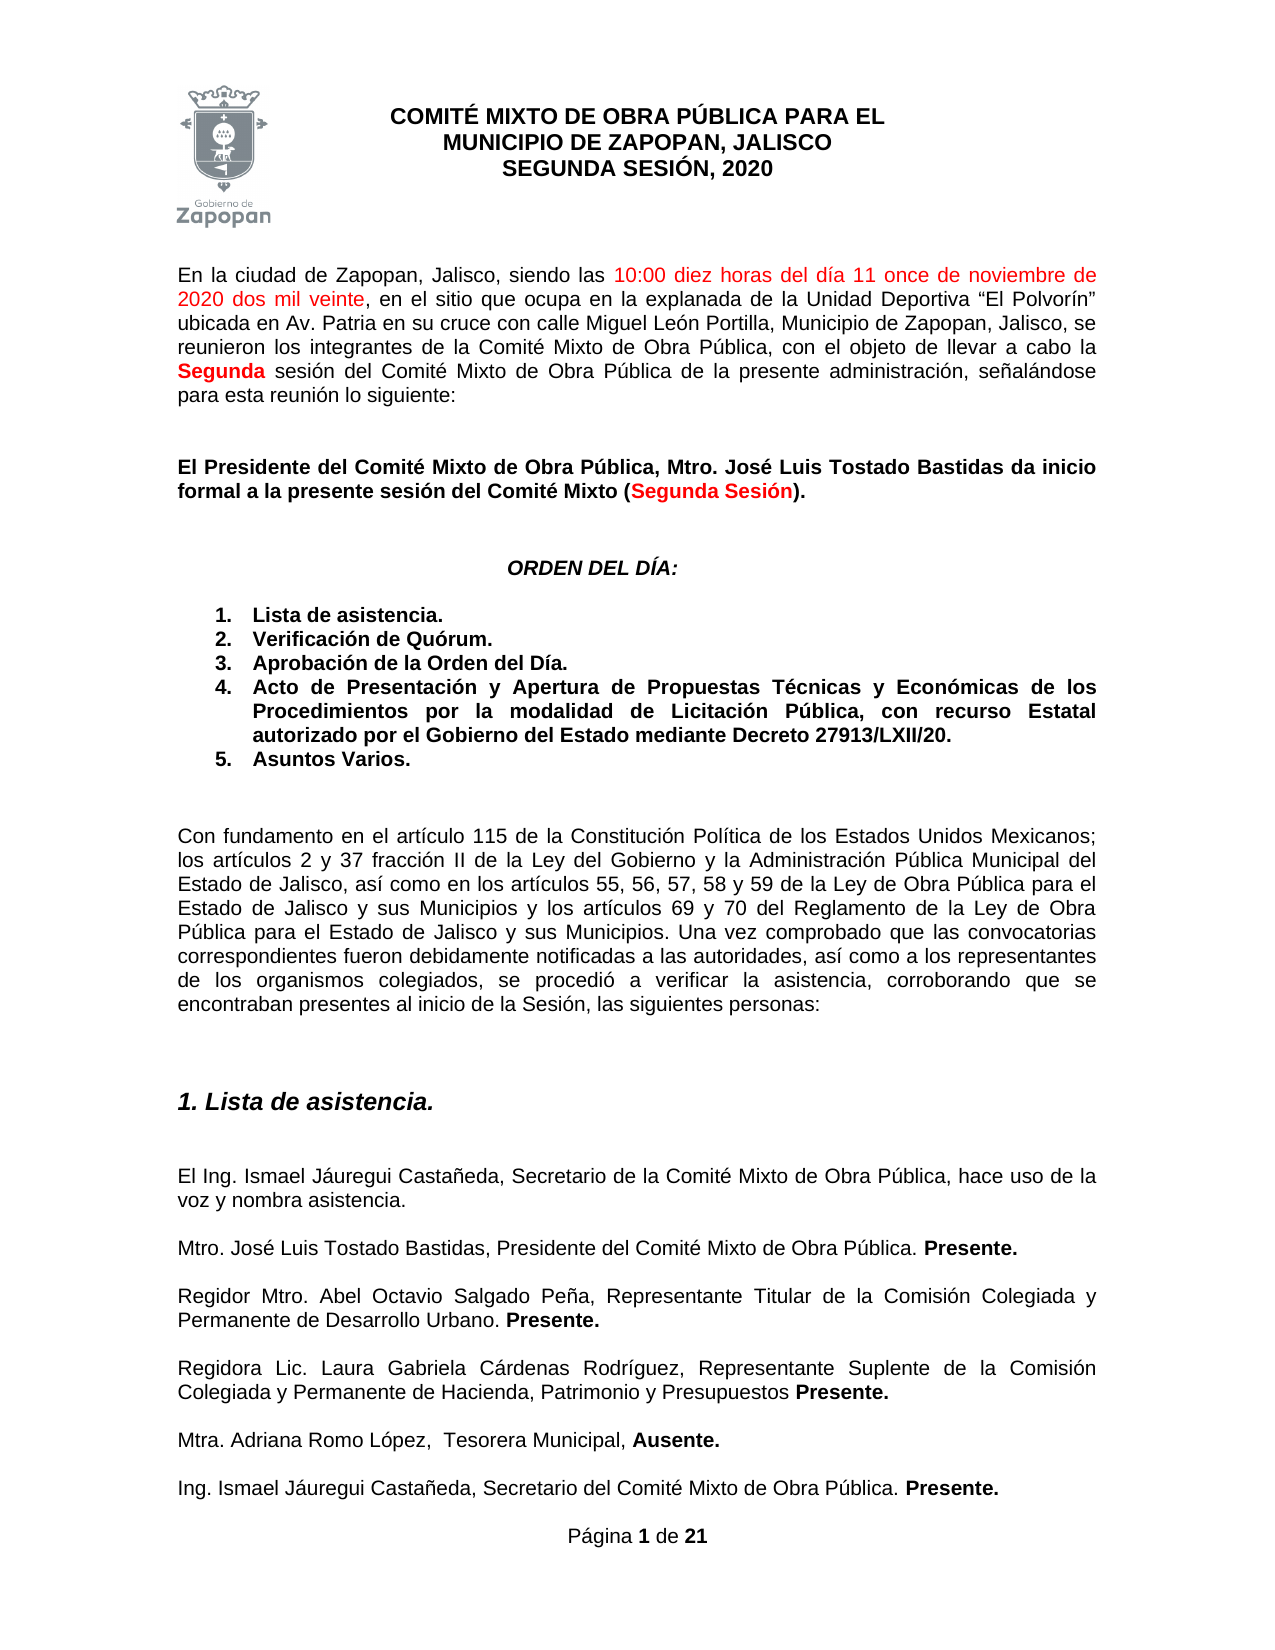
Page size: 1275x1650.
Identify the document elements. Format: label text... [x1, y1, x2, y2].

text Mtra. Adriana Romo López, Tesorera Municipal, Ausente. [177, 1427, 1098, 1451]
text Regidor Mtro. Abel Octavio Salgado Peña, Representante Titular de la Comisión Colegiada y Permanente de Desarrollo Urbano. Presente. [177, 1284, 1098, 1332]
list Lista de asistencia. [215, 603, 1098, 627]
text Regidora Lic. Laura Gabriela Cárdenas Rodríguez, Representante Suplente de la Comisión Colegiada y Permanente de Hacienda, Patrimonio y Presupuestos Presente. [177, 1356, 1098, 1403]
picture [176, 85, 271, 228]
text Mtro. José Luis Tostado Bastidas, Presidente del Comité Mixto de Obra Pública. Presente. [177, 1236, 1098, 1260]
list Acto de Presentación y Apertura de Propuestas Técnicas y Económicas de los Procedimientos por la modalidad de Licitación Pública, con recurso Estatal autorizado por el Gobierno del Estado mediante Decreto 27913/LXII/20. [215, 675, 1098, 747]
text 1. Lista de asistencia. [177, 1087, 1098, 1116]
list Verificación de Quórum. [215, 627, 1098, 651]
text ORDEN DEL DÍA: [177, 555, 1098, 579]
text Con fundamento en el artículo 115 de la Constitución Política de los Estados Unidos Mexicanos; los artículos 2 y 37 fracción II de la Ley del Gobierno y la Administración Pública Municipal del Estado de Jalisco, así como en los artículos 55, 56, 57, 58 y 59 de la Ley de Obra Pública para el Estado de Jalisco y sus Municipios y los artículos 69 y 70 del Reglamento de la Ley de Obra Pública para el Estado de Jalisco y sus Municipios. Una vez comprobado que las convocatorias correspondientes fueron debidamente notificadas a las autoridades, así como a los representantes de los organismos colegiados, se procedió a verificar la asistencia, corroborando que se encontraban presentes al inicio de la Sesión, las siguientes personas: [177, 824, 1098, 1015]
list Aprobación de la Orden del Día. [215, 651, 1098, 675]
list Asuntos Varios. [215, 747, 1098, 771]
text El Presidente del Comité Mixto de Obra Pública, Mtro. José Luis Tostado Bastidas da inicio formal a la presente sesión del Comité Mixto (Segunda Sesión). [177, 455, 1098, 503]
text En la ciudad de Zapopan, Jalisco, siendo las 10:00 diez horas del día 11 once de noviembre de 2020 dos mil veinte, en el sitio que ocupa en la explanada de la Unidad Deportiva “El Polvorín” ubicada en Av. Patria en su cruce con calle Miguel León Portilla, Municipio de Zapopan, Jalisco, se reunieron los integrantes de la Comité Mixto de Obra Pública, con el objeto de llevar a cabo la Segunda sesión del Comité Mixto de Obra Pública de la presente administración, señalándose para esta reunión lo siguiente: [177, 263, 1098, 407]
text El Ing. Ismael Jáuregui Castañeda, Secretario de la Comité Mixto de Obra Pública, hace uso de la voz y nombra asistencia. [177, 1164, 1098, 1212]
text Ing. Ismael Jáuregui Castañeda, Secretario del Comité Mixto de Obra Pública. Presente. [177, 1475, 1098, 1499]
